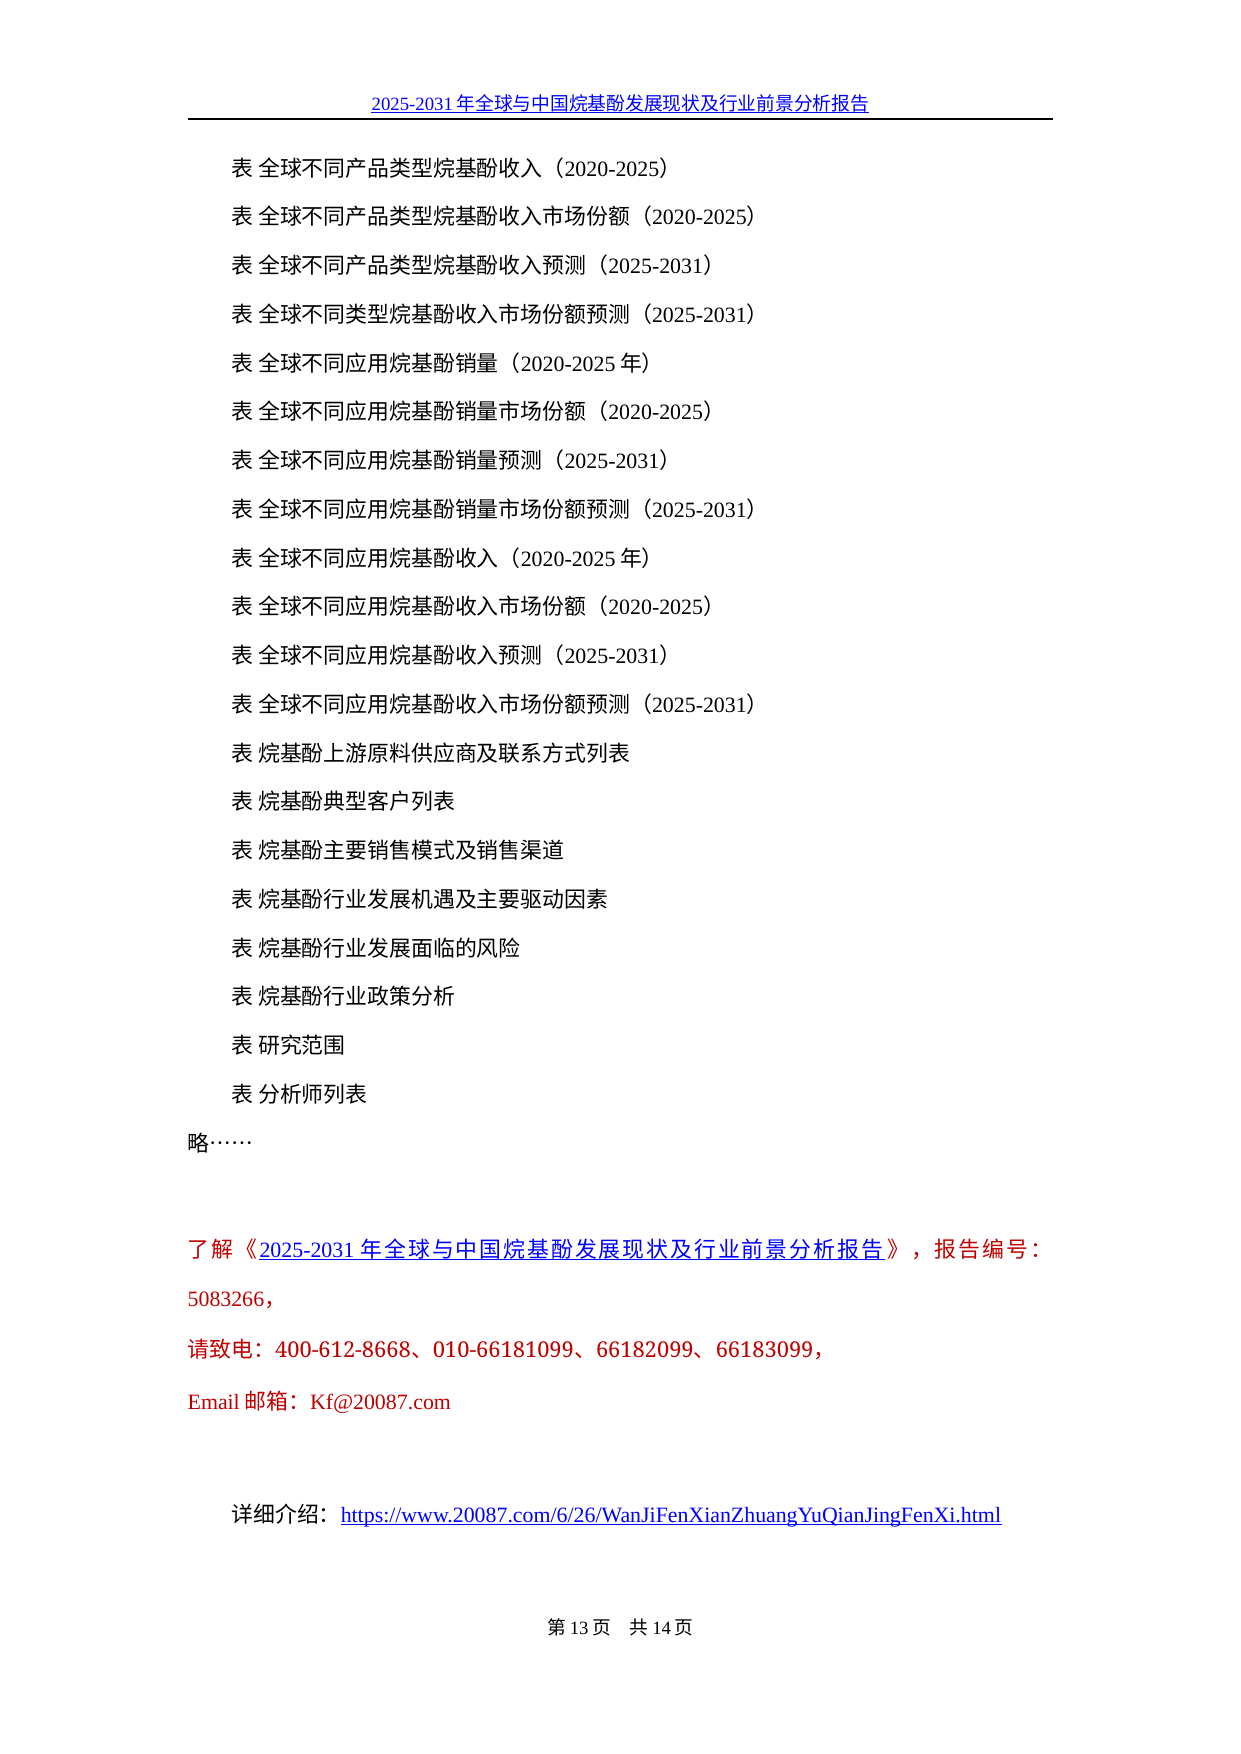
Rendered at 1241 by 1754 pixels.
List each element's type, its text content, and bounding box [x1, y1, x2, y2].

text 请致电：400-612-8668、010-66181099、66182099、66183099， [187, 1332, 1053, 1364]
text 了解《2025-2031年全球与中国烷基酚发展现状及行业前景分析报告》，报告编号：5083266， [187, 1232, 1053, 1313]
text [187, 150, 1053, 1158]
text 详细介绍：https://www.20087.com/6/26/WanJiFenXianZhuangYuQianJingFenXi.html [187, 1496, 1053, 1529]
text Email邮箱：Kf@20087.com [187, 1383, 1053, 1416]
